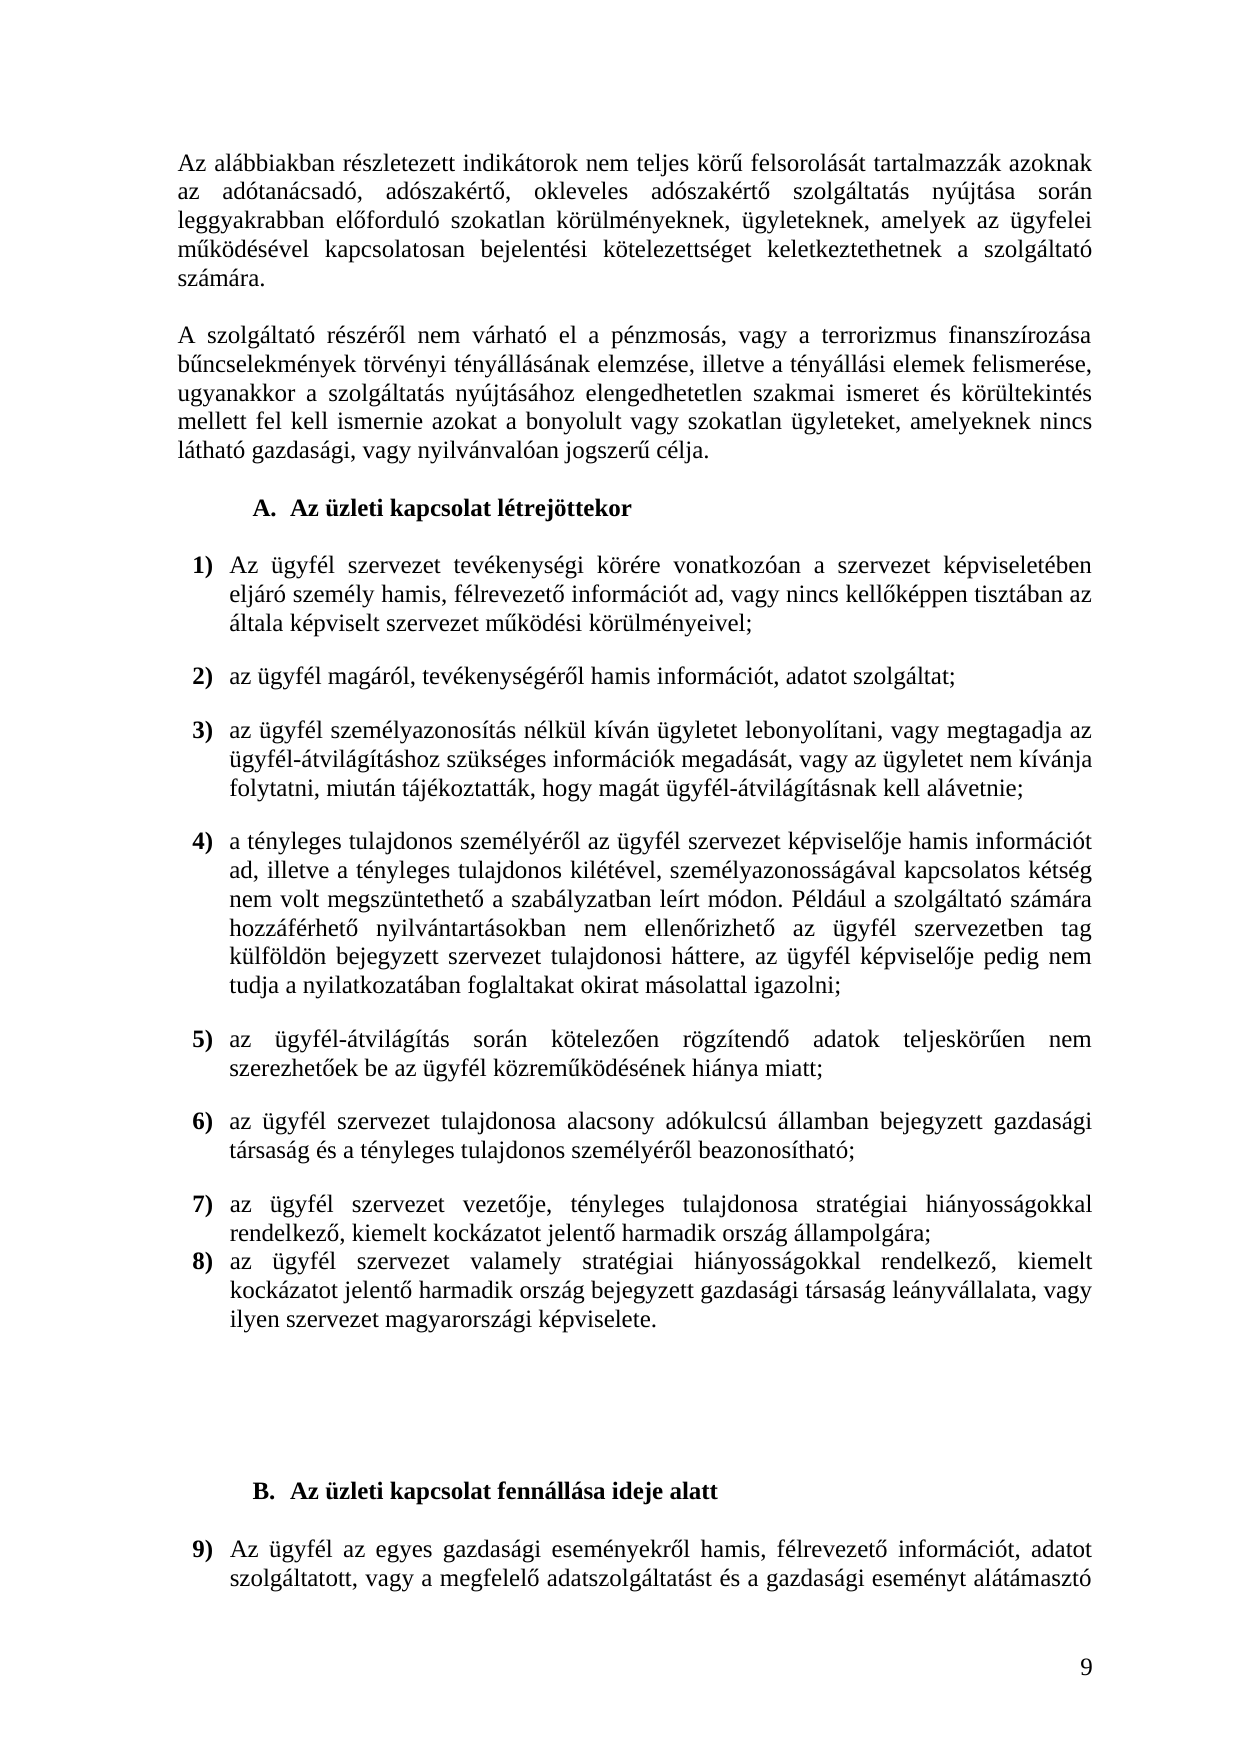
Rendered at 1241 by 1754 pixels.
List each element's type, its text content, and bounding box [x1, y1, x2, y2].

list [192, 1534, 1093, 1591]
list az ügyfél-átvilágítás során kötelezően rögzítendő adatok teljeskörűen nem szerezhetőek be az ügyfél közreműködésének hiánya miatt; [192, 1024, 1093, 1081]
list Az ügyfél szervezet tevékenységi körére vonatkozóan a szervezet képviseletében eljáró személy hamis, félrevezető információt ad, vagy nincs kellőképpen tisztában az általa képviselt szervezet működési körülményeivel; [192, 550, 1093, 636]
text A szolgáltató részéről nem várható el a pénzmosás, vagy a terrorizmus finanszírozása bűncselekmények törvényi tényállásának elemzése, illetve a tényállási elemek felismerése, ugyanakkor a szolgáltatás nyújtásához elengedhetetlen szakmai ismeret és körültekintés mellett fel kell ismernie azokat a bonyolult vagy szokatlan ügyleteket, amelyeknek nincs látható gazdasági, vagy nyilvánvalóan jogszerű célja. [177, 320, 1093, 464]
list a tényleges tulajdonos személyéről az ügyfél szervezet képviselője hamis információt ad, illetve a tényleges tulajdonos kilétével, személyazonosságával kapcsolatos kétség nem volt megszüntethető a szabályzatban leírt módon. Például a szolgáltató számára hozzáférhető nyilvántartásokban nem ellenőrizhető az ügyfél szervezetben tag külföldön bejegyzett szervezet tulajdonosi háttere, az ügyfél képviselője pedig nem tudja a nyilatkozatában foglaltakat okirat másolattal igazolni; [192, 826, 1093, 999]
list az ügyfél személyazonosítás nélkül kíván ügyletet lebonyolítani, vagy megtagadja az ügyfél-átvilágításhoz szükséges információk megadását, vagy az ügyletet nem kívánja folytatni, miután tájékoztatták, hogy magát ügyfél-átvilágításnak kell alávetnie; [192, 715, 1093, 801]
list az ügyfél szervezet valamely stratégiai hiányosságokkal rendelkező, kiemelt kockázatot jelentő harmadik ország bejegyzett gazdasági társaság leányvállalata, vagy ilyen szervezet magyarországi képviselete. [192, 1246, 1093, 1333]
text Az alábbiakban részletezett indikátorok nem teljes körű felsorolását tartalmazzák azoknak az adótanácsadó, adószakértő, okleveles adószakértő szolgáltatás nyújtása során leggyakrabban előforduló szokatlan körülményeknek, ügyleteknek, amelyek az ügyfelei működésével kapcsolatosan bejelentési kötelezettséget keletkeztethetnek a szolgáltató számára. [177, 148, 1093, 291]
list Az üzleti kapcsolat létrejöttekor [252, 493, 1093, 521]
list Az üzleti kapcsolat fennállása ideje alatt [252, 1476, 1093, 1505]
list az ügyfél magáról, tevékenységéről hamis információt, adatot szolgáltat; [192, 661, 1093, 690]
list az ügyfél szervezet vezetője, tényleges tulajdonosa stratégiai hiányosságokkal rendelkező, kiemelt kockázatot jelentő harmadik ország állampolgára; [192, 1189, 1093, 1246]
list az ügyfél szervezet tulajdonosa alacsony adókulcsú államban bejegyzett gazdasági társaság és a tényleges tulajdonos személyéről beazonosítható; [192, 1106, 1093, 1164]
